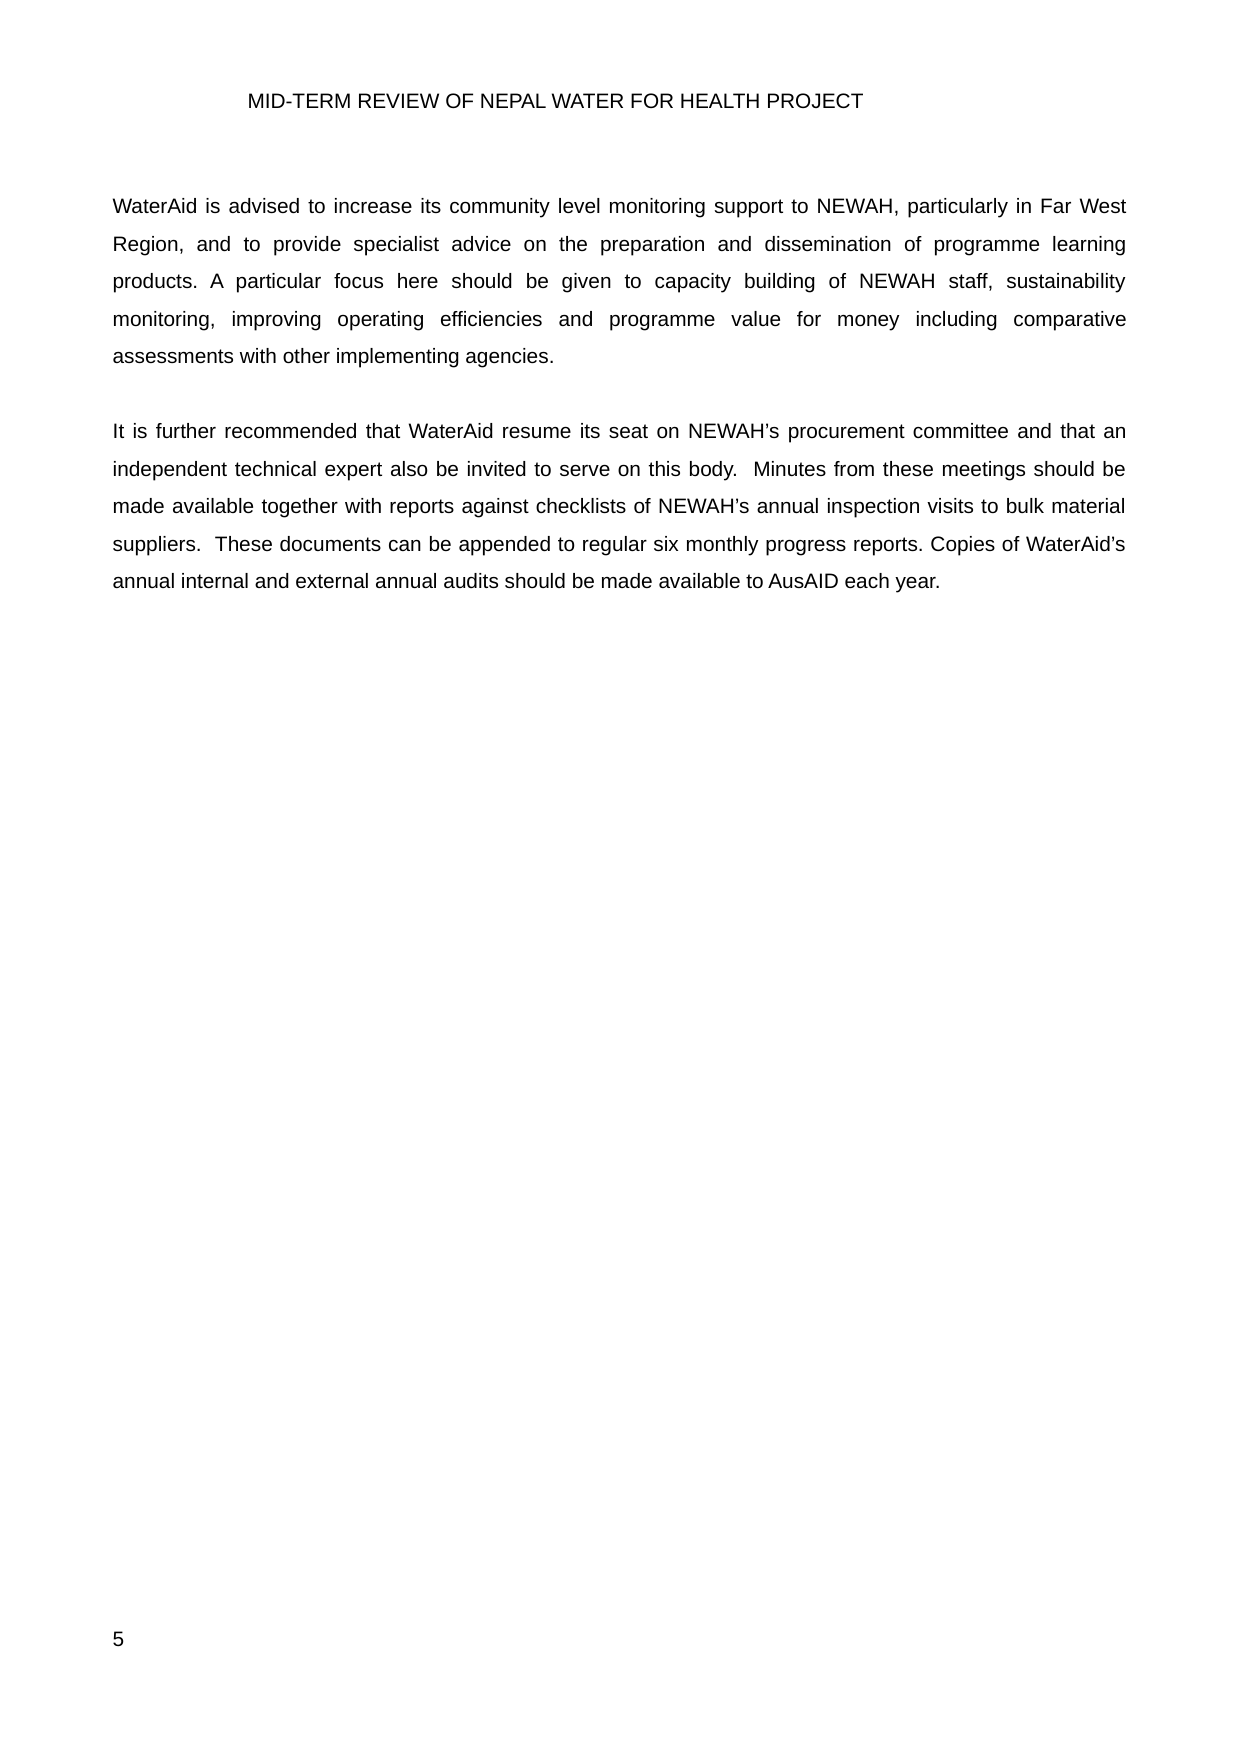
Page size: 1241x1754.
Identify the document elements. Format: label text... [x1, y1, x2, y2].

text WaterAid is advised to increase its community level monitoring support to NEWAH, particularly in Far West Region, and to provide specialist advice on the preparation and dissemination of programme learning products. A particular focus here should be given to capacity building of NEWAH staff, sustainability monitoring, improving operating efficiencies and programme value for money including comparative assessments with other implementing agencies. [112, 187, 1128, 375]
text It is further recommended that WaterAid resume its seat on NEWAH’s procurement committee and that an independent technical expert also be invited to serve on this body. Minutes from these meetings should be made available together with reports against checklists of NEWAH’s annual inspection visits to bulk material suppliers. These documents can be appended to regular six monthly progress reports. Copies of WaterAid’s annual internal and external annual audits should be made available to AusAID each year. [112, 412, 1128, 600]
